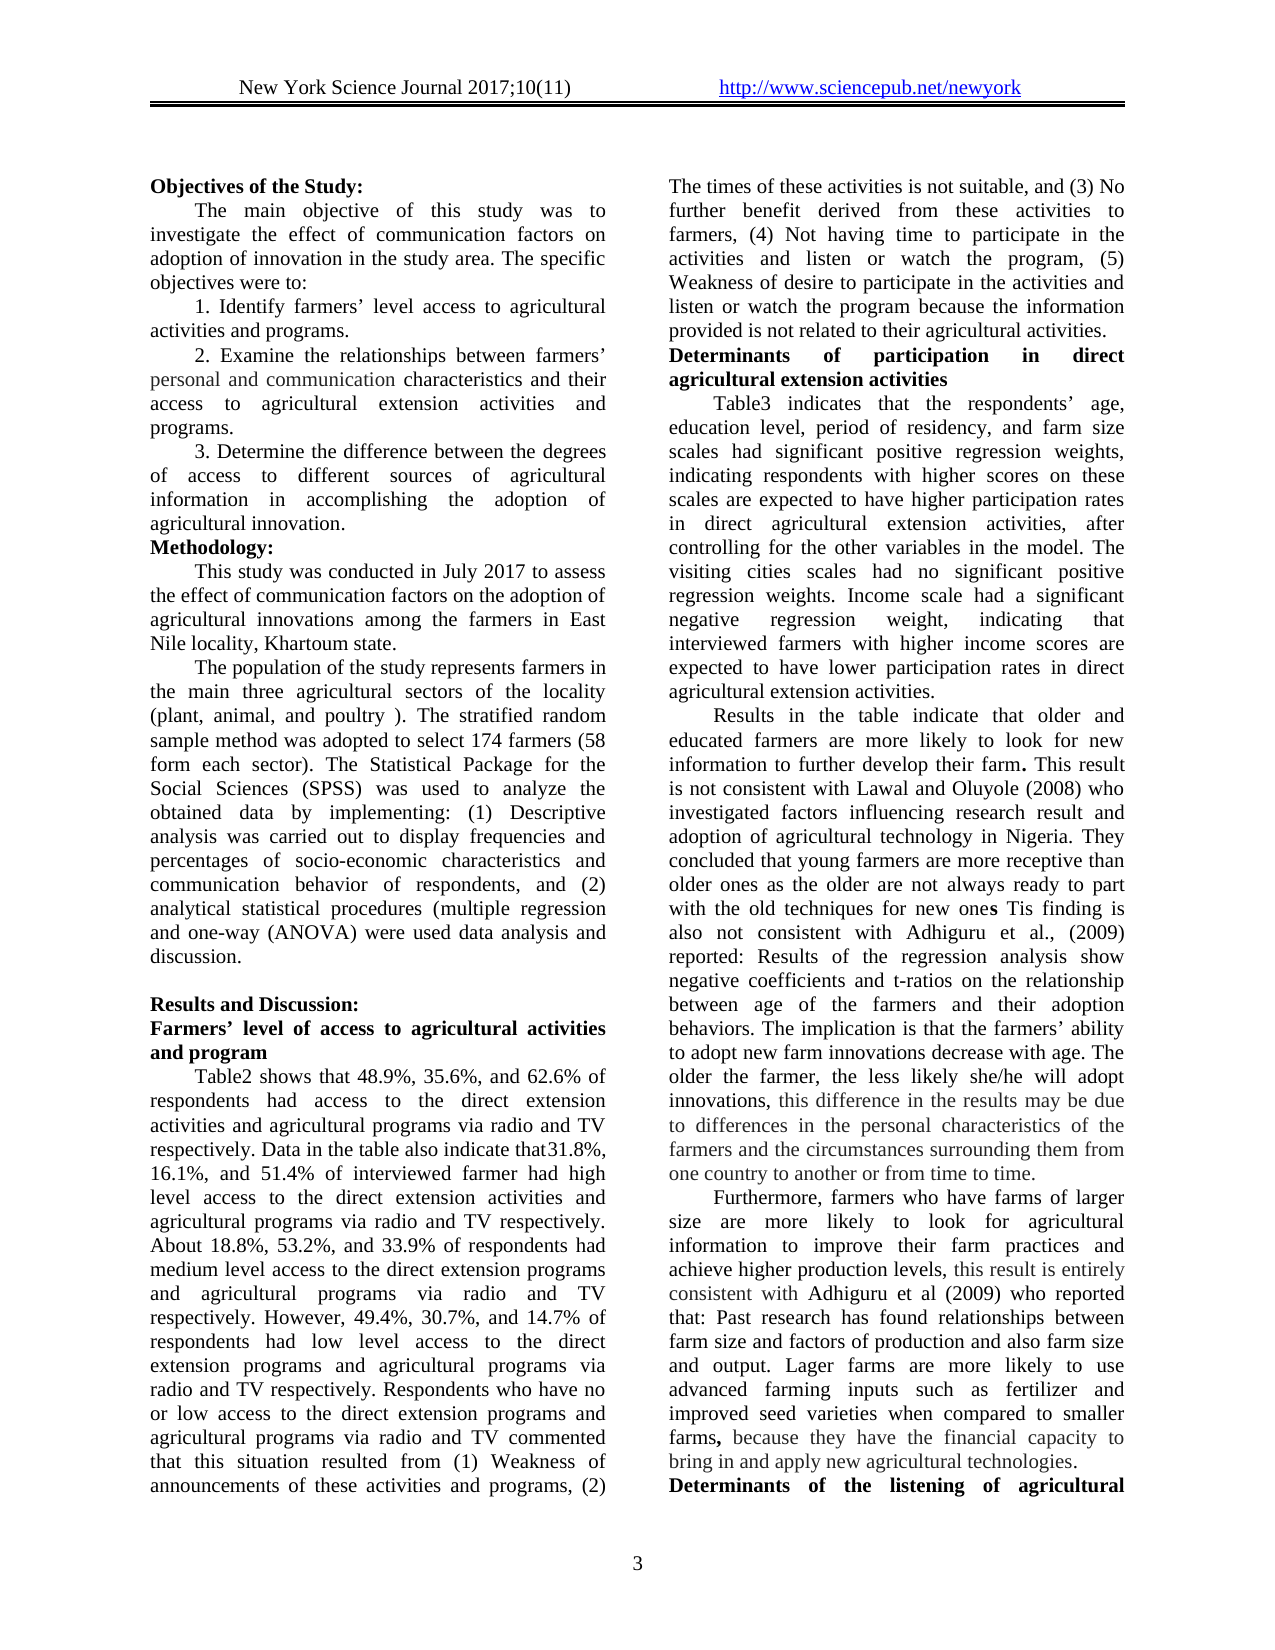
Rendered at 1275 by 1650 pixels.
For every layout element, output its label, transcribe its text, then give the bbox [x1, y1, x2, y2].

text Table2 shows that 48.9%, 35.6%, and 62.6% of respondents had access to the direct extension activities and agricultural programs via radio and TV respectively. Data in the table also indicate that31.8%, 16.1%, and 51.4% of interviewed farmer had high level access to the direct extension activities and agricultural programs via radio and TV respectively. About 18.8%, 53.2%, and 33.9% of respondents had medium level access to the direct extension programs and agricultural programs via radio and TV respectively. However, 49.4%, 30.7%, and 14.7% of respondents had low level access to the direct extension programs and agricultural programs via radio and TV respectively. Respondents who have no or low access to the direct extension programs and agricultural programs via radio and TV commented that this situation resulted from (1) Weakness of announcements of these activities and programs, (2) The times of these activities is not suitable, and (3) No further benefit derived from these activities to farmers, (4) Not having time to participate in the activities and listen or watch the program, (5) Weakness of desire to participate in the activities and listen or watch the program because the information provided is not related to their agricultural activities. [669, 174, 1125, 342]
text Results in the table indicate that older and educated farmers are more likely to look for new information to further develop their farm. This result is not consistent with Lawal and Oluyole (2008) who investigated factors influencing research result and adoption of agricultural technology in Nigeria. They concluded that young farmers are more receptive than older ones as the older are not always ready to part with the old techniques for new ones Tis finding is also not consistent with Adhiguru et al., (2009) reported: Results of the regression analysis show negative coefficients and t-ratios on the relationship between age of the farmers and their adoption behaviors. The implication is that the farmers’ ability to adopt new farm innovations decrease with age. The older the farmer, the less likely she/he will adopt innovations, this difference in the results may be due to differences in the personal characteristics of the farmers and the circumstances surrounding them from one country to another or from time to time. [669, 703, 1125, 1185]
text Results and Discussion: [150, 992, 606, 1016]
text Objectives of the Study: [150, 174, 606, 198]
text Methodology: [150, 535, 606, 559]
text Farmers’ level of access to agricultural activities and program [150, 1016, 606, 1064]
text The population of the study represents farmers in the main three agricultural sectors of the locality (plant, animal, and poultry ). The stratified random sample method was adopted to select 174 farmers (58 form each sector). The Statistical Package for the Social Sciences (SPSS) was used to analyze the obtained data by implementing: (1) Descriptive analysis was carried out to display frequencies and percentages of socio-economic characteristics and communication behavior of respondents, and (2) analytical statistical procedures (multiple regression and one-way (ANOVA) were used data analysis and discussion. [150, 655, 606, 968]
text The main objective of this study was to investigate the effect of communication factors on adoption of innovation in the study area. The specific objectives were to: [150, 198, 606, 294]
text Table3 indicates that the respondents’ age, education level, period of residency, and farm size scales had significant positive regression weights, indicating respondents with higher scores on these scales are expected to have higher participation rates in direct agricultural extension activities, after controlling for the other variables in the model. The visiting cities scales had no significant positive regression weights. Income scale had a significant negative regression weight, indicating that interviewed farmers with higher income scores are expected to have lower participation rates in direct agricultural extension activities. [669, 391, 1125, 703]
text Determinants of participation in direct agricultural extension activities [669, 342, 1125, 391]
text 2. Examine the relationships between farmers’ personal and communication characteristics and their access to agricultural extension activities and programs. [150, 342, 606, 439]
text Determinants of the listening of agricultural programs via the radio [669, 1473, 1125, 1497]
text 3. Determine the difference between the degrees of access to different sources of agricultural information in accomplishing the adoption of agricultural innovation. [150, 439, 606, 535]
text Table2 shows that 48.9%, 35.6%, and 62.6% of respondents had access to the direct extension activities and agricultural programs via radio and TV respectively. Data in the table also indicate that31.8%, 16.1%, and 51.4% of interviewed farmer had high level access to the direct extension activities and agricultural programs via radio and TV respectively. About 18.8%, 53.2%, and 33.9% of respondents had medium level access to the direct extension programs and agricultural programs via radio and TV respectively. However, 49.4%, 30.7%, and 14.7% of respondents had low level access to the direct extension programs and agricultural programs via radio and TV respectively. Respondents who have no or low access to the direct extension programs and agricultural programs via radio and TV commented that this situation resulted from (1) Weakness of announcements of these activities and programs, (2) The times of these activities is not suitable, and (3) No further benefit derived from these activities to farmers, (4) Not having time to participate in the activities and listen or watch the program, (5) Weakness of desire to participate in the activities and listen or watch the program because the information provided is not related to their agricultural activities. [150, 1064, 606, 1497]
text 1. Identify farmers’ level access to agricultural activities and programs. [150, 294, 606, 342]
text This study was conducted in July 2017 to assess the effect of communication factors on the adoption of agricultural innovations among the farmers in East Nile locality, Khartoum state. [150, 559, 606, 655]
text Furthermore, farmers who have farms of larger size are more likely to look for agricultural information to improve their farm practices and achieve higher production levels, this result is entirely consistent with Adhiguru et al (2009) who reported that: Past research has found relationships between farm size and factors of production and also farm size and output. Lager farms are more likely to use advanced farming inputs such as fertilizer and improved seed varieties when compared to smaller farms, because they have the financial capacity to bring in and apply new agricultural technologies. [669, 1185, 1125, 1473]
